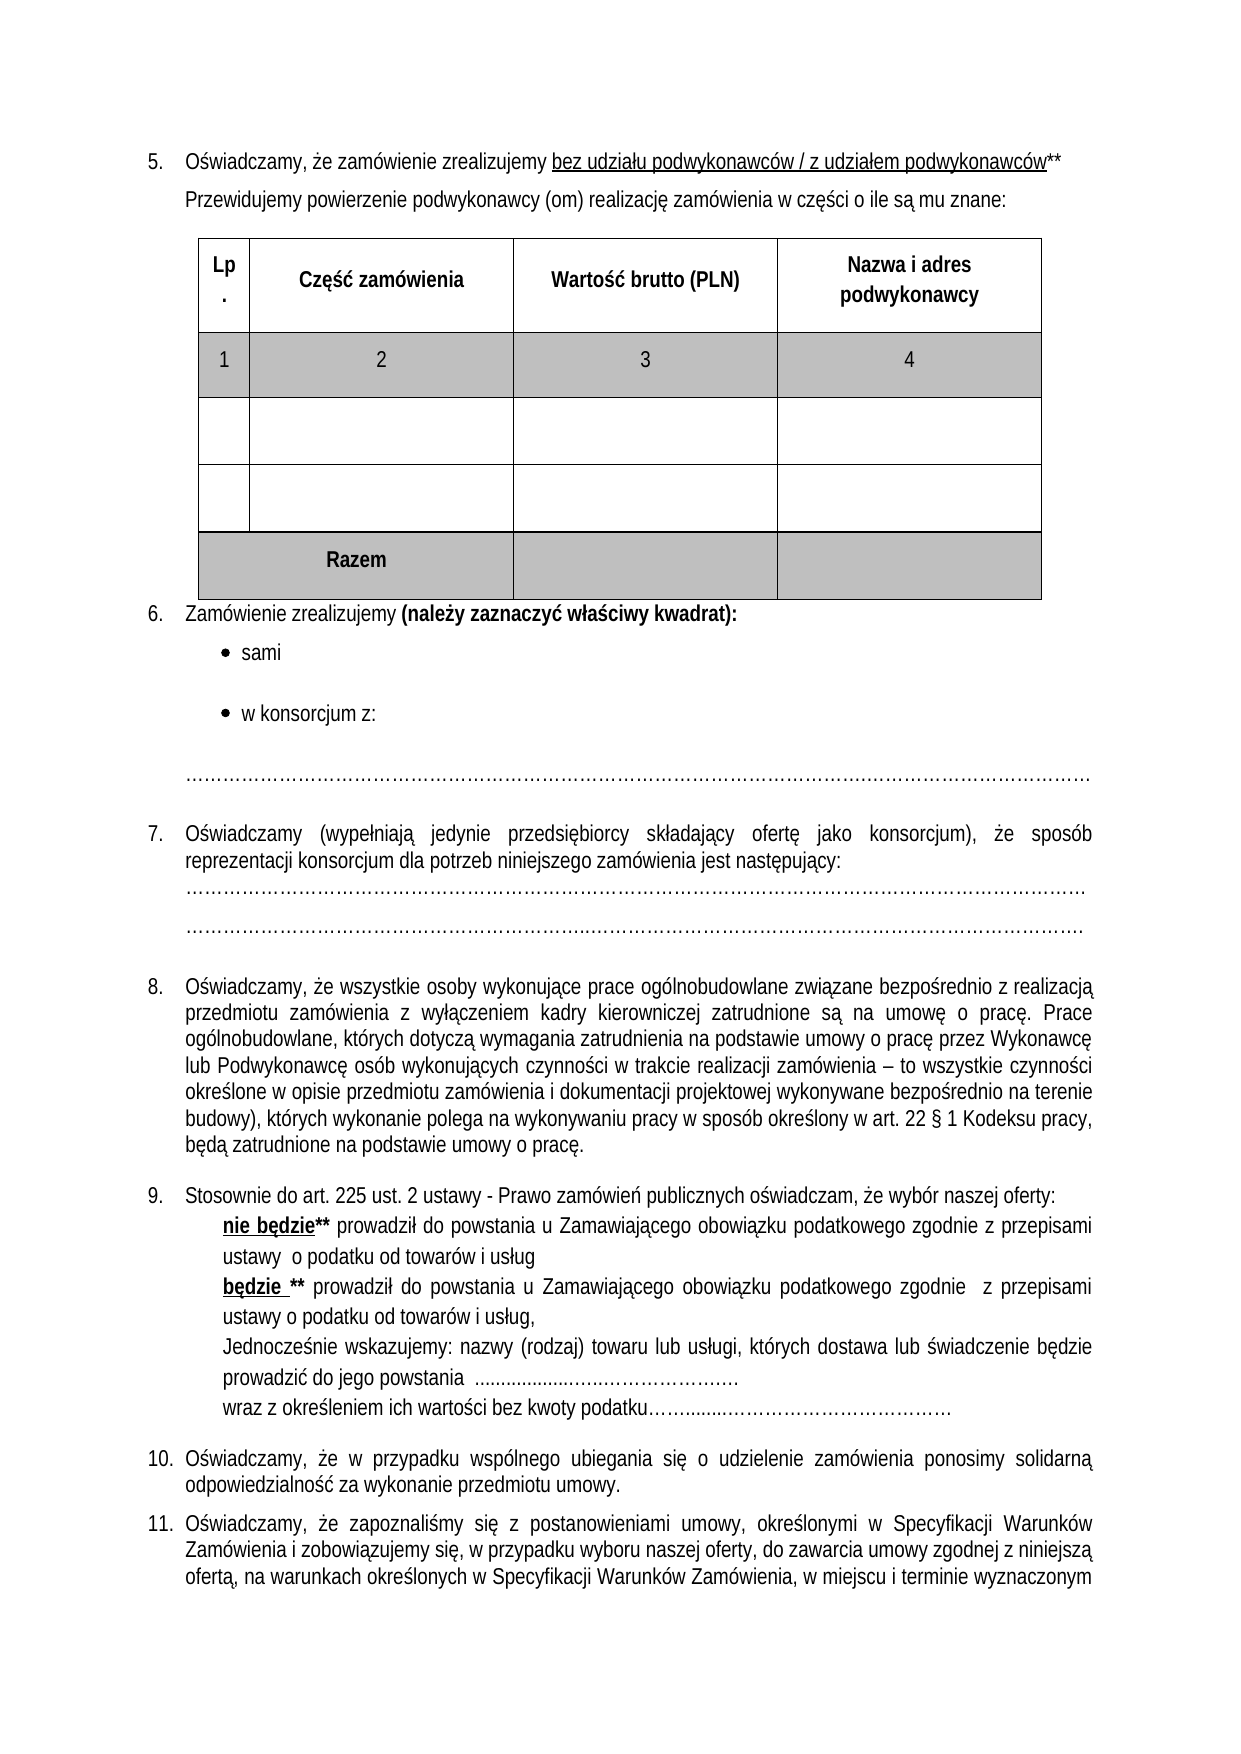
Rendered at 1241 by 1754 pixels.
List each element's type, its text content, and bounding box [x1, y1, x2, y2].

table_header Lp. [199, 239, 249, 332]
table_cell Razem [199, 533, 513, 599]
table_cell [514, 398, 777, 464]
list Zamówienie zrealizujemy (należy zaznaczyć właściwy kwadrat): [148, 600, 1093, 626]
list Stosownie do art. 225 ust. 2 ustawy - Prawo zamówień publicznych oświadczam, że wybór naszej oferty: [148, 1182, 1093, 1208]
table_cell [250, 398, 513, 464]
text Przewidujemy powierzenie podwykonawcy (om) realizację zamówienia w części o ile są mu znane: [185, 186, 1093, 213]
list będzie ** prowadził do powstania u Zamawiającego obowiązku podatkowego zgodnie z przepisami ustawy o podatku od towarów i usług, [223, 1273, 1093, 1329]
list Oświadczamy, że wszystkie osoby wykonujące prace ogólnobudowlane związane bezpośrednio z realizacją przedmiotu zamówienia z wyłączeniem kadry kierowniczej zatrudnione są na umowę o pracę. Prace ogólnobudowlane, których dotyczą wymagania zatrudnienia na podstawie umowy o pracę przez Wykonawcę lub Podwykonawcę osób wykonujących czynności w trakcie realizacji zamówienia – to wszystkie czynności określone w opisie przedmiotu zamówienia i dokumentacji projektowej wykonywane bezpośrednio na terenie budowy), których wykonanie polega na wykonywaniu pracy w sposób określony w art. 22 § 1 Kodeksu pracy, będą zatrudnione na podstawie umowy o pracę. [148, 973, 1093, 1157]
text sami [221, 639, 1093, 666]
text ……………………………………………………………………………………………….……………………………… [185, 760, 1093, 786]
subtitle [148, 1510, 1093, 1589]
subtitle Oświadczamy, że zamówienie zrealizujemy bez udziału podwykonawców / z udziałem podwykonawców** [148, 148, 1093, 174]
table_cell 4 [778, 333, 1041, 397]
table_header Nazwa i adres podwykonawcy [778, 239, 1041, 332]
table_cell [199, 398, 249, 464]
text w konsorcjum z: [221, 699, 1093, 726]
text ………………………………………………………………………………………………………………………………………………………………………………………..……………………………………………………………………. [185, 873, 1093, 939]
list Oświadczamy (wypełniają jedynie przedsiębiorcy składający ofertę jako konsorcjum), że sposób reprezentacji konsorcjum dla potrzeb niniejszego zamówienia jest następujący: [148, 820, 1093, 873]
list nie będzie** prowadził do powstania u Zamawiającego obowiązku podatkowego zgodnie z przepisami ustawy o podatku od towarów i usług [223, 1212, 1093, 1269]
table_cell [778, 533, 1041, 599]
list Jednocześnie wskazujemy: nazwy (rodzaj) towaru lub usługi, których dostawa lub świadczenie będzie prowadzić do jego powstania ...................…..……………….… [223, 1333, 1093, 1390]
table_cell [514, 465, 777, 531]
table_cell 1 [199, 333, 249, 397]
table_cell 3 [514, 333, 777, 397]
table_cell [778, 465, 1041, 531]
table_cell 2 [250, 333, 513, 397]
table_cell [778, 398, 1041, 464]
table_header Wartość brutto (PLN) [514, 239, 777, 332]
table_cell [514, 533, 777, 599]
table_header Część zamówienia [250, 239, 513, 332]
subtitle Oświadczamy, że w przypadku wspólnego ubiegania się o udzielenie zamówienia ponosimy solidarną odpowiedzialność za wykonanie przedmiotu umowy. [148, 1445, 1093, 1497]
list wraz z określeniem ich wartości bez kwoty podatku……........……………………………… [223, 1394, 1093, 1420]
table_cell [199, 465, 249, 531]
table_cell [250, 465, 513, 531]
